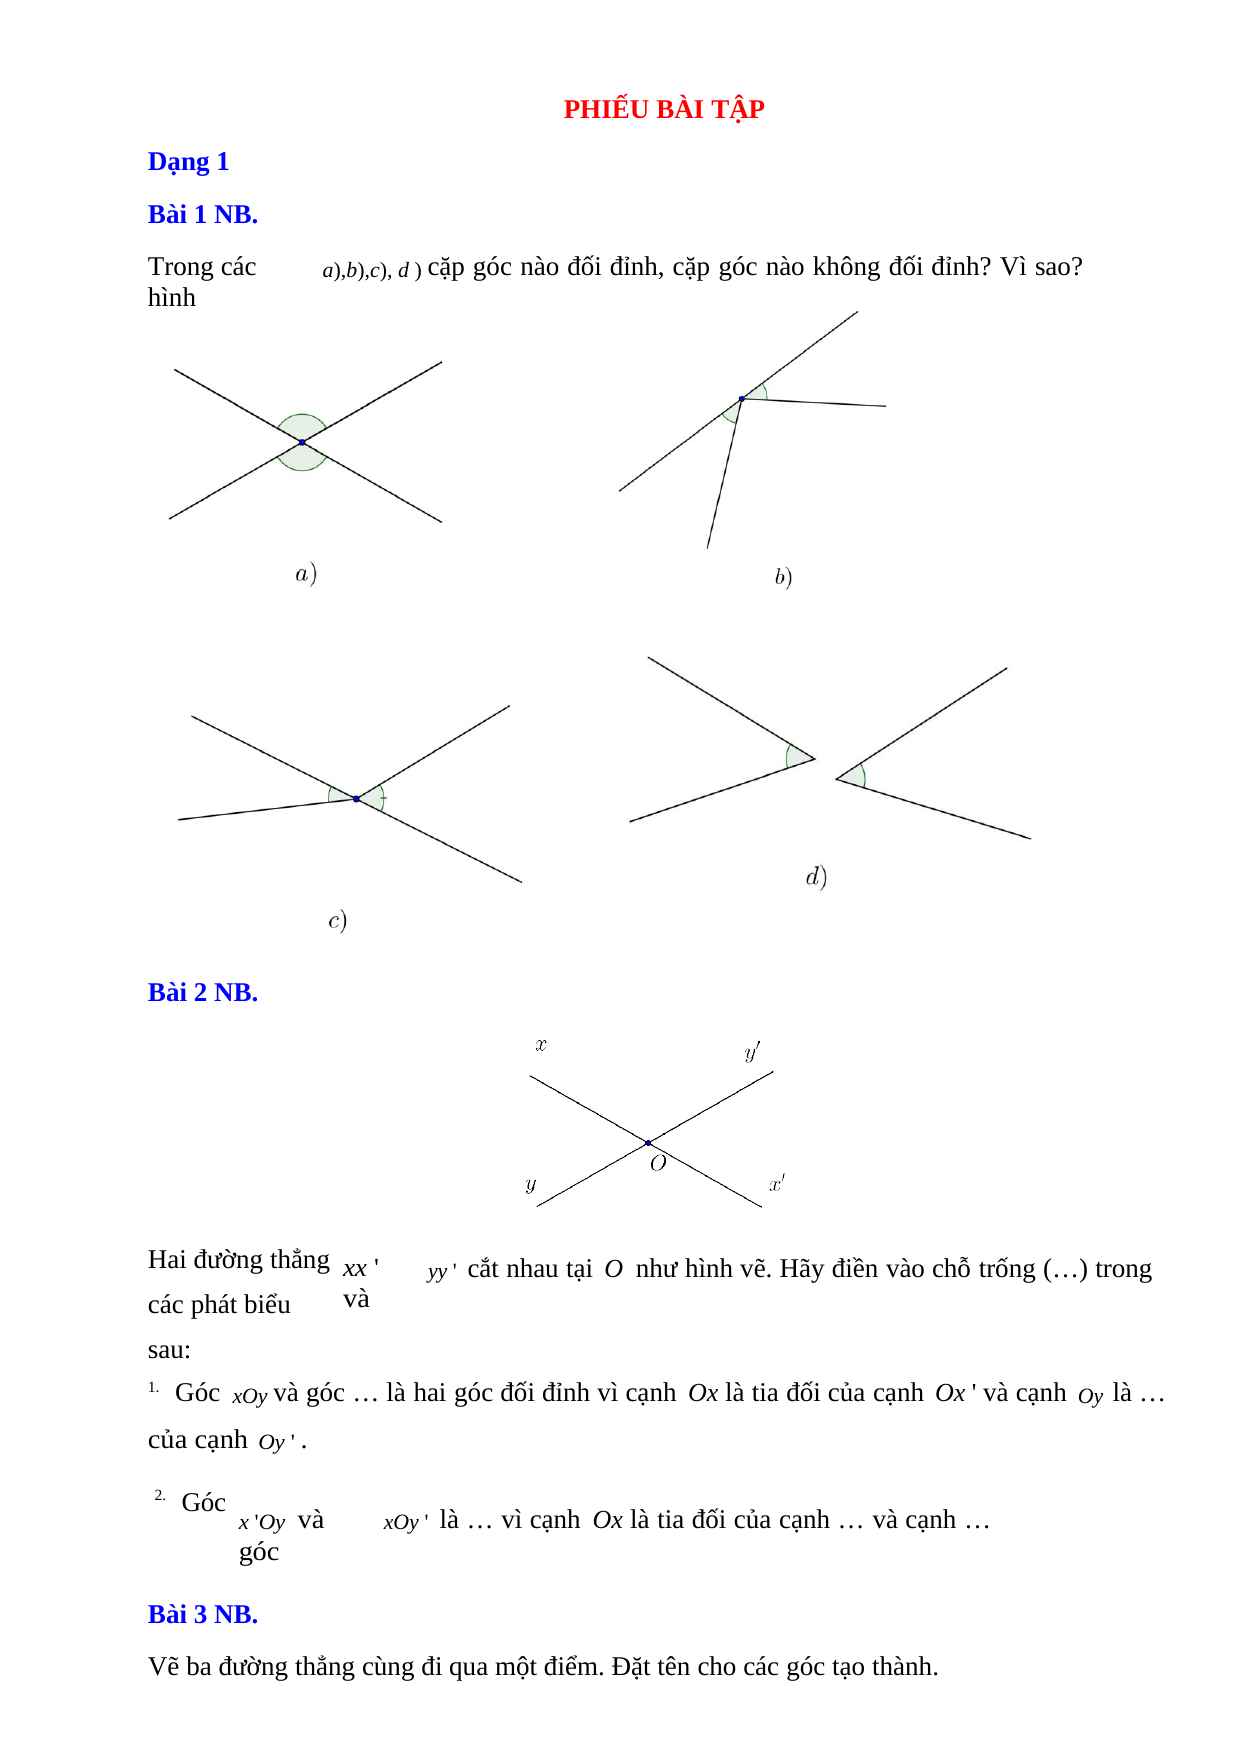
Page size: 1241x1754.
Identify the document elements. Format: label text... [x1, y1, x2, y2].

text x 'Oy và góc [238, 1503, 371, 1567]
picture [626, 656, 1035, 896]
text xOy ' là … vì cạnh Ox là tia đối của cạnh … và cạnh … [383, 1503, 1192, 1535]
subtitle Bài 3 NB. [148, 1598, 1192, 1629]
list Góc xOy và góc … là hai góc đối đỉnh vì cạnh Ox là tia đối của cạnh Ox ' và cạnh Oy là … của cạnh Oy ' . [148, 1377, 1167, 1455]
picture [168, 360, 443, 587]
picture [526, 1040, 785, 1208]
picture [177, 704, 523, 934]
picture [618, 311, 887, 590]
text PHIẾU BÀI TẬP [563, 93, 1192, 124]
text Trong các hình [148, 250, 311, 313]
list Góc [154, 1486, 226, 1517]
text Vẽ ba đường thẳng cùng đi qua một điểm. Đặt tên cho các góc tạo thành. [148, 1651, 1192, 1682]
text yy ' cắt nhau tại O như hình vẽ. Hãy điền vào chỗ trống (…) trong [428, 1252, 1192, 1284]
subtitle Bài 2 NB. [148, 976, 311, 1007]
text a),b),c), d ) cặp góc nào đối đỉnh, cặp góc nào không đối đỉnh? Vì sao? [322, 251, 1192, 283]
text Hai đường thẳng các phát biểu sau: [148, 1243, 341, 1364]
subtitle Dạng 1 [148, 146, 311, 177]
text xx ' và [343, 1252, 414, 1313]
text Bài 1 NB. [148, 198, 311, 229]
